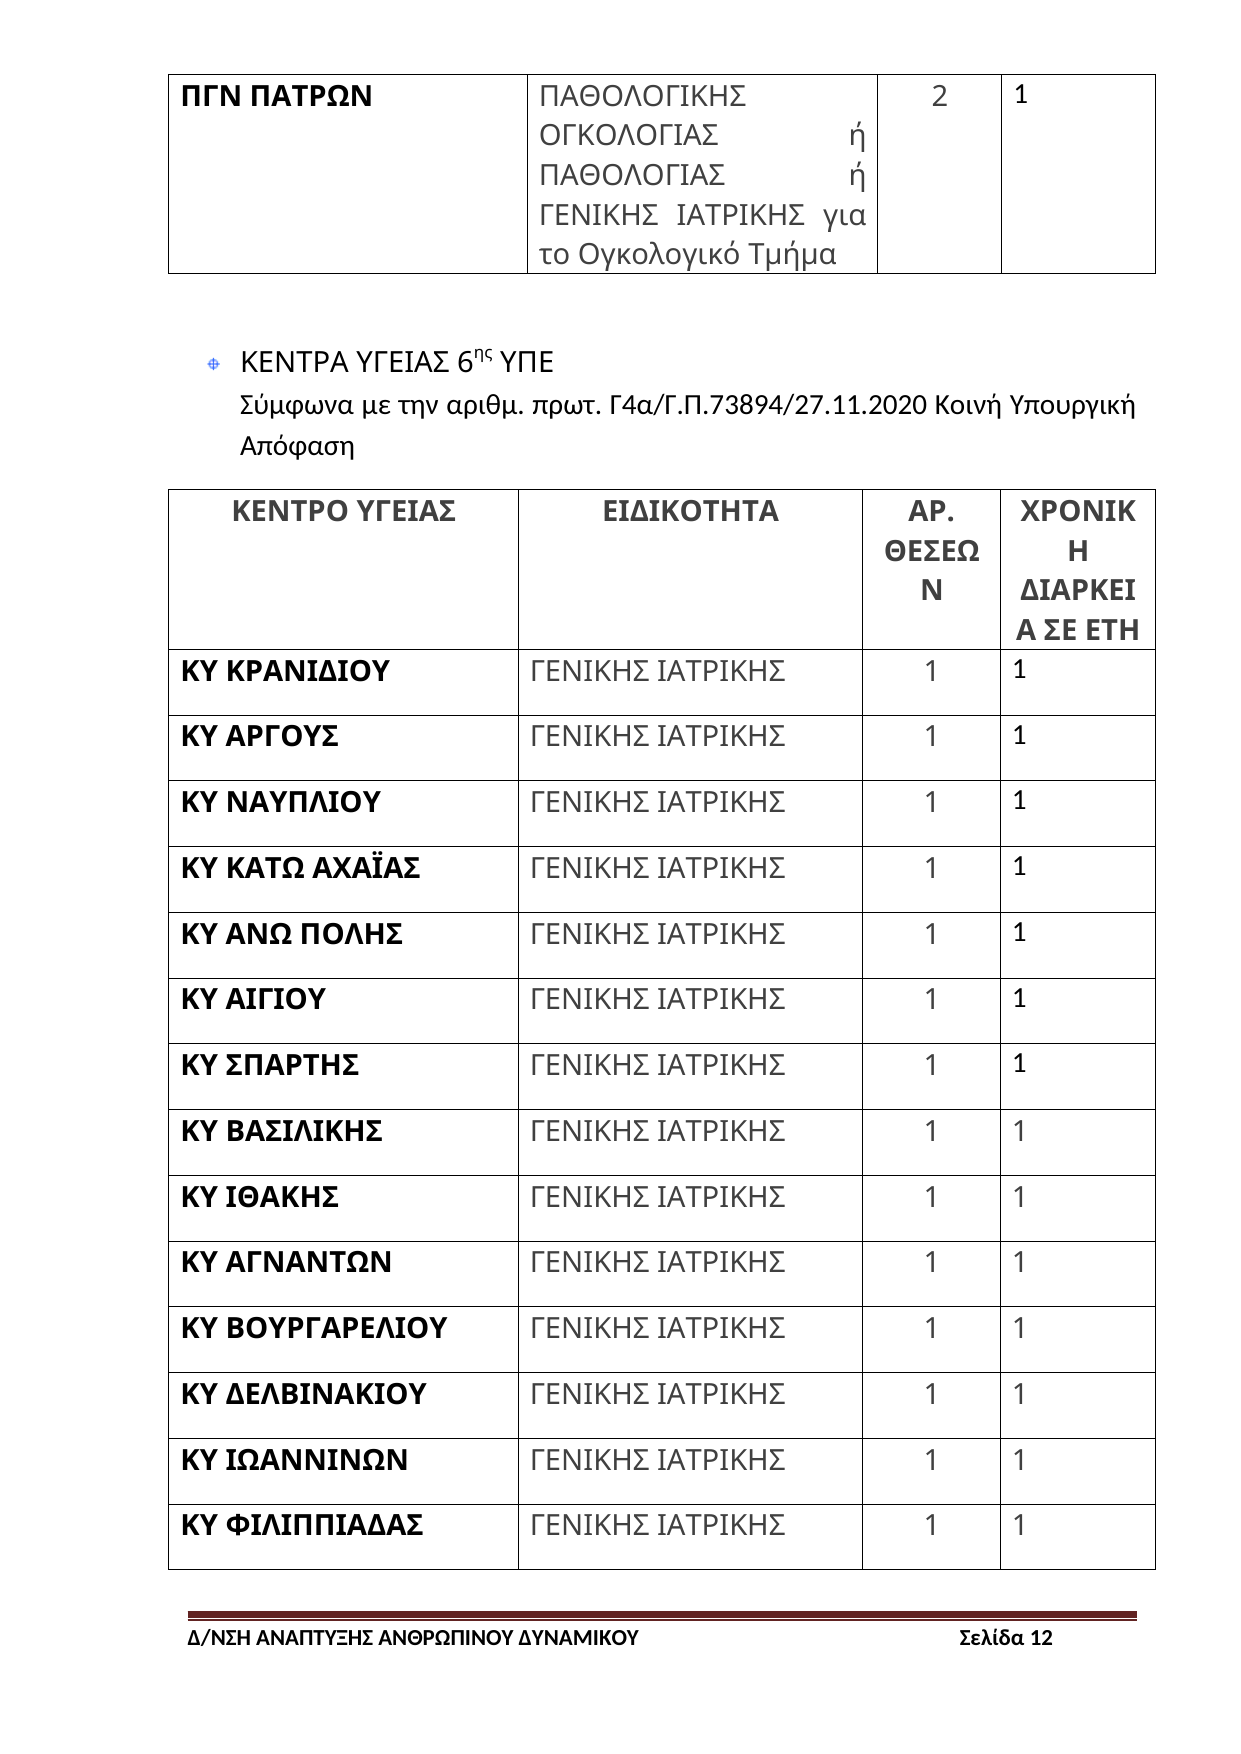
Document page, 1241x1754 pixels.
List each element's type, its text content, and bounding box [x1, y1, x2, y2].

table_cell ΚΥ ΒΟΥΡΓΑΡΕΛΙΟΥ [169, 1307, 518, 1372]
table_cell ΚΥ ΑΓΝΑΝΤΩΝ [169, 1242, 518, 1306]
table_cell 1 [863, 1307, 1000, 1372]
table_cell 1 [863, 1439, 1000, 1503]
table_cell ΓΕΝΙΚΗΣ ΙΑΤΡΙΚΗΣ [519, 1044, 862, 1109]
table_cell ΚΥ ΦΙΛΙΠΠΙΑΔΑΣ [169, 1505, 518, 1569]
table_cell 1 [1001, 1439, 1155, 1503]
table_cell ΚΥ ΑΙΓΙΟΥ [169, 979, 518, 1043]
table_cell 1 [863, 1176, 1000, 1241]
table_cell ΚΥ ΑΝΩ ΠΟΛΗΣ [169, 913, 518, 978]
table_cell ΓΕΝΙΚΗΣ ΙΑΤΡΙΚΗΣ [519, 1307, 862, 1372]
table_cell ΠΓΝ ΠΑΤΡΩΝ [169, 75, 527, 273]
table_cell 1 [863, 716, 1000, 780]
table_cell ΚΥ ΑΡΓΟΥΣ [169, 716, 518, 780]
table_cell 1 [1001, 979, 1155, 1043]
table_header ΕΙΔΙΚΟΤΗΤΑ [519, 490, 862, 649]
table_cell ΓΕΝΙΚΗΣ ΙΑΤΡΙΚΗΣ [519, 650, 862, 715]
table_cell 1 [1001, 781, 1155, 846]
picture [203, 355, 220, 372]
table_cell 1 [863, 1044, 1000, 1109]
table_cell 1 [1001, 1242, 1155, 1306]
table_cell ΚΥ ΣΠΑΡΤΗΣ [169, 1044, 518, 1109]
table_cell 1 [863, 979, 1000, 1043]
table_header ΧΡΟΝΙΚΗ ΔΙΑΡΚΕΙΑ ΣΕ ΕΤΗ [1001, 490, 1155, 649]
table_cell ΓΕΝΙΚΗΣ ΙΑΤΡΙΚΗΣ [519, 1439, 862, 1503]
table_cell ΓΕΝΙΚΗΣ ΙΑΤΡΙΚΗΣ [519, 979, 862, 1043]
table_cell ΚΥ ΙΩΑΝΝΙΝΩΝ [169, 1439, 518, 1503]
table_cell ΓΕΝΙΚΗΣ ΙΑΤΡΙΚΗΣ [519, 716, 862, 780]
table_cell ΓΕΝΙΚΗΣ ΙΑΤΡΙΚΗΣ [519, 1242, 862, 1306]
table_cell 1 [1001, 1176, 1155, 1241]
table_cell 1 [863, 913, 1000, 978]
table_cell 1 [1001, 1044, 1155, 1109]
table_cell 1 [863, 1505, 1000, 1569]
table_cell 1 [1001, 650, 1155, 715]
table_cell ΓΕΝΙΚΗΣ ΙΑΤΡΙΚΗΣ [519, 913, 862, 978]
table_cell ΠΑΘΟΛΟΓΙΚΗΣ ΟΓΚΟΛΟΓΙΑΣ ή ΠΑΘΟΛΟΓΙΑΣ ή ΓΕΝΙΚΗΣ ΙΑΤΡΙΚΗΣ για το Ογκολογικό Τμήμα [528, 75, 877, 273]
table_cell ΚΥ ΒΑΣΙΛΙΚΗΣ [169, 1110, 518, 1175]
table_cell 1 [863, 1242, 1000, 1306]
table_cell ΓΕΝΙΚΗΣ ΙΑΤΡΙΚΗΣ [519, 1373, 862, 1438]
table_cell 1 [1001, 1307, 1155, 1372]
list ΚΕΝΤΡΑ ΥΓΕΙΑΣ 6ης ΥΠΕ [202, 341, 1137, 381]
table_cell ΚΥ ΔΕΛΒΙΝΑΚΙΟΥ [169, 1373, 518, 1438]
table_cell ΓΕΝΙΚΗΣ ΙΑΤΡΙΚΗΣ [519, 1110, 862, 1175]
table_cell ΚΥ ΚΑΤΩ ΑΧΑΪΑΣ [169, 847, 518, 912]
table_cell ΓΕΝΙΚΗΣ ΙΑΤΡΙΚΗΣ [519, 1176, 862, 1241]
table_cell ΓΕΝΙΚΗΣ ΙΑΤΡΙΚΗΣ [519, 1505, 862, 1569]
table_cell ΚΥ ΝΑΥΠΛΙΟΥ [169, 781, 518, 846]
table_cell 2 [878, 75, 1001, 273]
table_cell 1 [863, 781, 1000, 846]
table_cell 1 [1001, 716, 1155, 780]
table_cell 1 [1001, 913, 1155, 978]
table_cell 1 [863, 1373, 1000, 1438]
table_cell 1 [1001, 1110, 1155, 1175]
table_cell 1 [1002, 75, 1155, 273]
list Σύμφωνα με την αριθμ. πρωτ. Γ4α/Γ.Π.73894/27.11.2020 Κοινή Υπουργική Απόφαση [240, 386, 1137, 463]
table_cell 1 [863, 847, 1000, 912]
table_cell ΓΕΝΙΚΗΣ ΙΑΤΡΙΚΗΣ [519, 847, 862, 912]
table_cell ΚΥ ΚΡΑΝΙΔΙΟΥ [169, 650, 518, 715]
table_cell 1 [1001, 847, 1155, 912]
table_cell ΓΕΝΙΚΗΣ ΙΑΤΡΙΚΗΣ [519, 781, 862, 846]
table_cell 1 [863, 650, 1000, 715]
table_cell 1 [1001, 1373, 1155, 1438]
table_cell 1 [1001, 1505, 1155, 1569]
table_cell 1 [863, 1110, 1000, 1175]
table_cell ΚΥ ΙΘΑΚΗΣ [169, 1176, 518, 1241]
table_header ΑΡ. ΘΕΣΕΩΝ [863, 490, 1000, 649]
table_header ΚΕΝΤΡΟ ΥΓΕΙΑΣ [169, 490, 518, 649]
